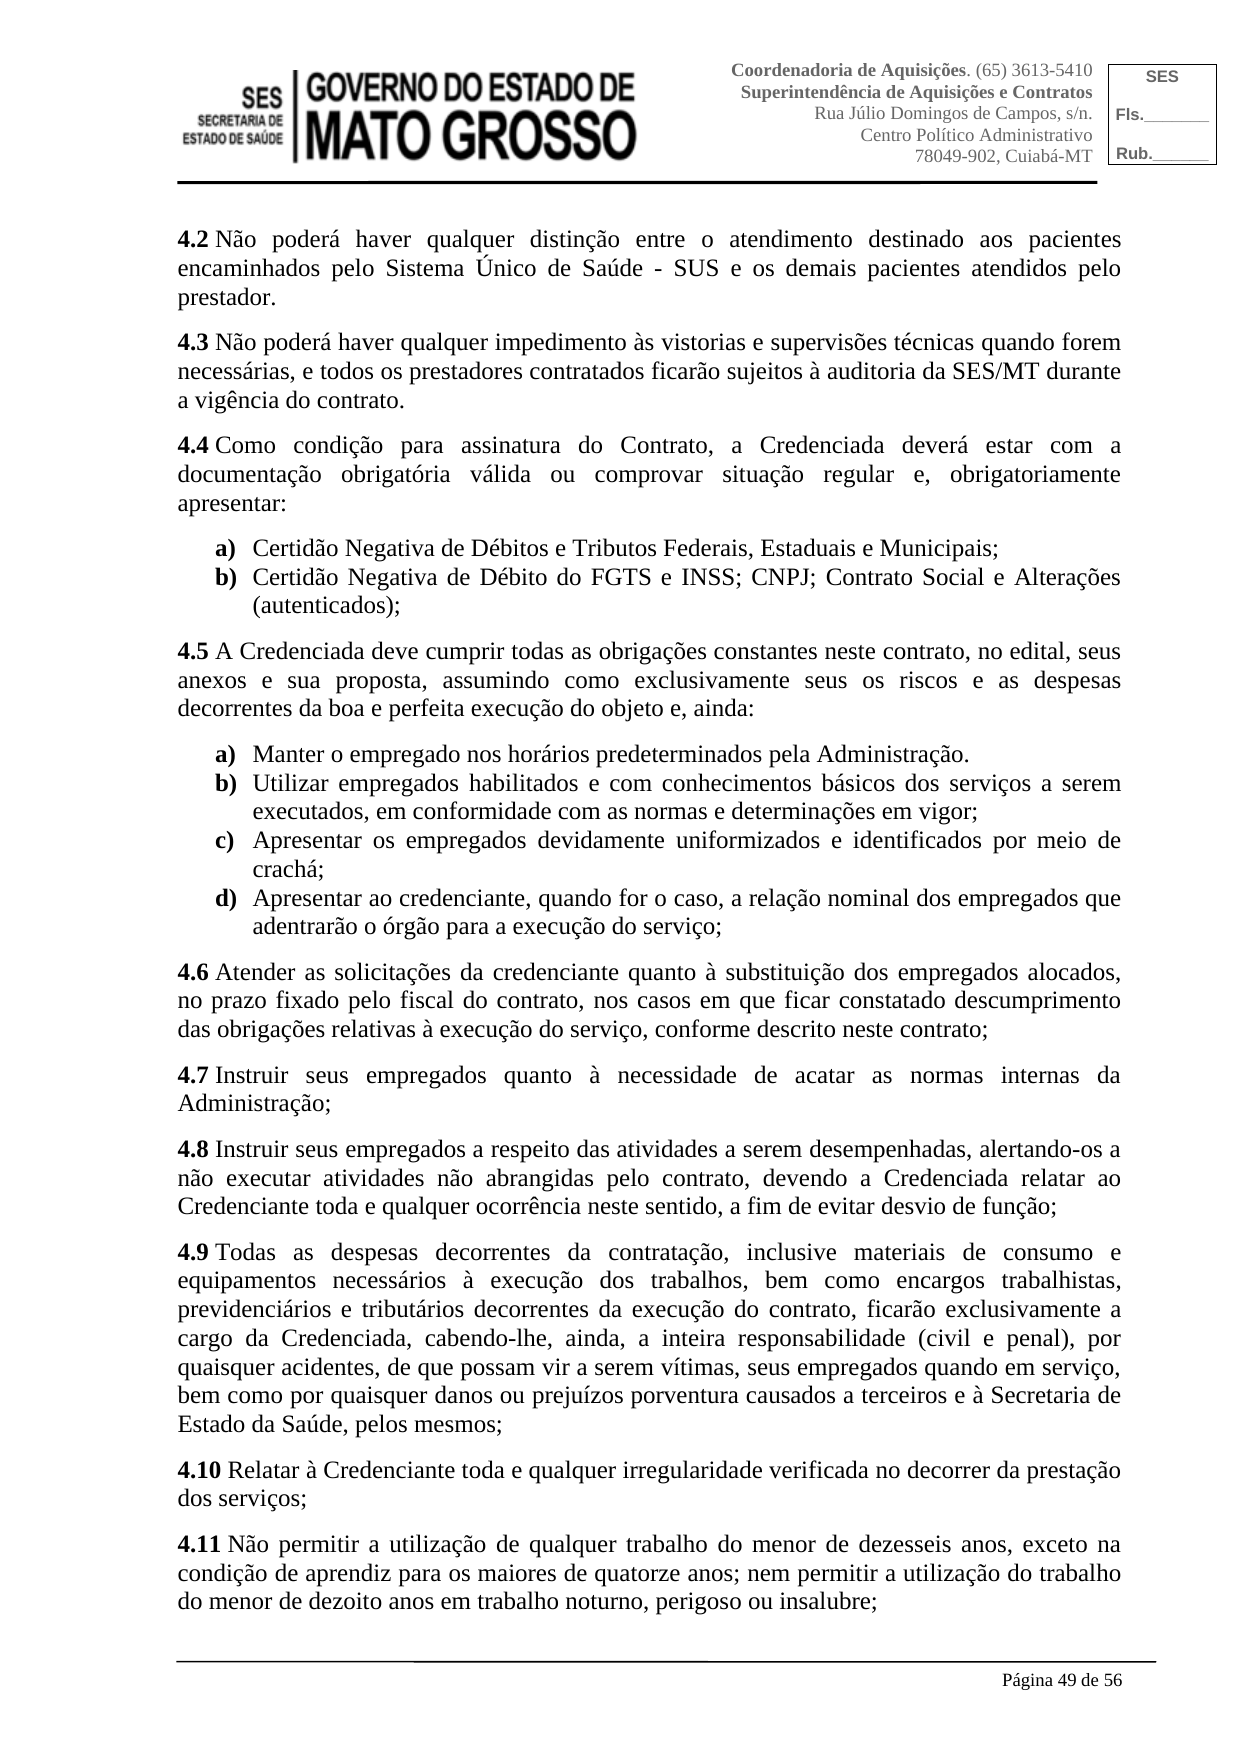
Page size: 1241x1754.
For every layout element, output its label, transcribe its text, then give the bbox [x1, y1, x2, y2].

list Manter o empregado nos horários predeterminados pela Administração. [215, 739, 1122, 768]
text Não permitir a utilização de qualquer trabalho do menor de dezesseis anos, exceto na condição de aprendiz para os maiores de quatorze anos; nem permitir a utilização do trabalho do menor de dezoito anos em trabalho noturno, perigoso ou insalubre; [177, 1529, 1122, 1615]
text Instruir seus empregados a respeito das atividades a serem desempenhadas, alertando-os a não executar atividades não abrangidas pelo contrato, devendo a Credenciada relatar ao Credenciante toda e qualquer ocorrência neste sentido, a fim de evitar desvio de função; [177, 1134, 1122, 1220]
picture [178, 70, 640, 165]
text Como condição para assinatura do Contrato, a Credenciada deverá estar com a documentação obrigatória válida ou comprovar situação regular e, obrigatoriamente apresentar: [177, 430, 1122, 516]
text Não poderá haver qualquer impedimento às vistorias e supervisões técnicas quando forem necessárias, e todos os prestadores contratados ficarão sujeitos à auditoria da SES/MT durante a vigência do contrato. [177, 327, 1122, 413]
list Apresentar os empregados devidamente uniformizados e identificados por meio de crachá; [215, 825, 1122, 883]
text Não poderá haver qualquer distinção entre o atendimento destinado aos pacientes encaminhados pelo Sistema Único de Saúde - SUS e os demais pacientes atendidos pelo prestador. [177, 224, 1122, 311]
text Atender as solicitações da credenciante quanto à substituição dos empregados alocados, no prazo fixado pelo fiscal do contrato, nos casos em que ficar constatado descumprimento das obrigações relativas à execução do serviço, conforme descrito neste contrato; [177, 957, 1122, 1043]
text Todas as despesas decorrentes da contratação, inclusive materiais de consumo e equipamentos necessários à execução dos trabalhos, bem como encargos trabalhistas, previdenciários e tributários decorrentes da execução do contrato, ficarão exclusivamente a cargo da Credenciada, cabendo-lhe, ainda, a inteira responsabilidade (civil e penal), por quaisquer acidentes, de que possam vir a serem vítimas, seus empregados quando em serviço, bem como por quaisquer danos ou prejuízos porventura causados a terceiros e à Secretaria de Estado da Saúde, pelos mesmos; [177, 1237, 1122, 1438]
list Certidão Negativa de Débitos e Tributos Federais, Estaduais e Municipais; [215, 533, 1122, 562]
text Relatar à Credenciante toda e qualquer irregularidade verificada no decorrer da prestação dos serviços; [177, 1455, 1122, 1512]
text Instruir seus empregados quanto à necessidade de acatar as normas internas da Administração; [177, 1060, 1122, 1117]
list Certidão Negativa de Débito do FGTS e INSS; CNPJ; Contrato Social e Alterações (autenticados); [215, 562, 1122, 619]
text A Credenciada deve cumprir todas as obrigações constantes neste contrato, no edital, seus anexos e sua proposta, assumindo como exclusivamente seus os riscos e as despesas decorrentes da boa e perfeita execução do objeto e, ainda: [177, 636, 1122, 722]
list Utilizar empregados habilitados e com conhecimentos básicos dos serviços a serem executados, em conformidade com as normas e determinações em vigor; [215, 768, 1122, 825]
list Apresentar ao credenciante, quando for o caso, a relação nominal dos empregados que adentrarão o órgão para a execução do serviço; [215, 883, 1122, 940]
